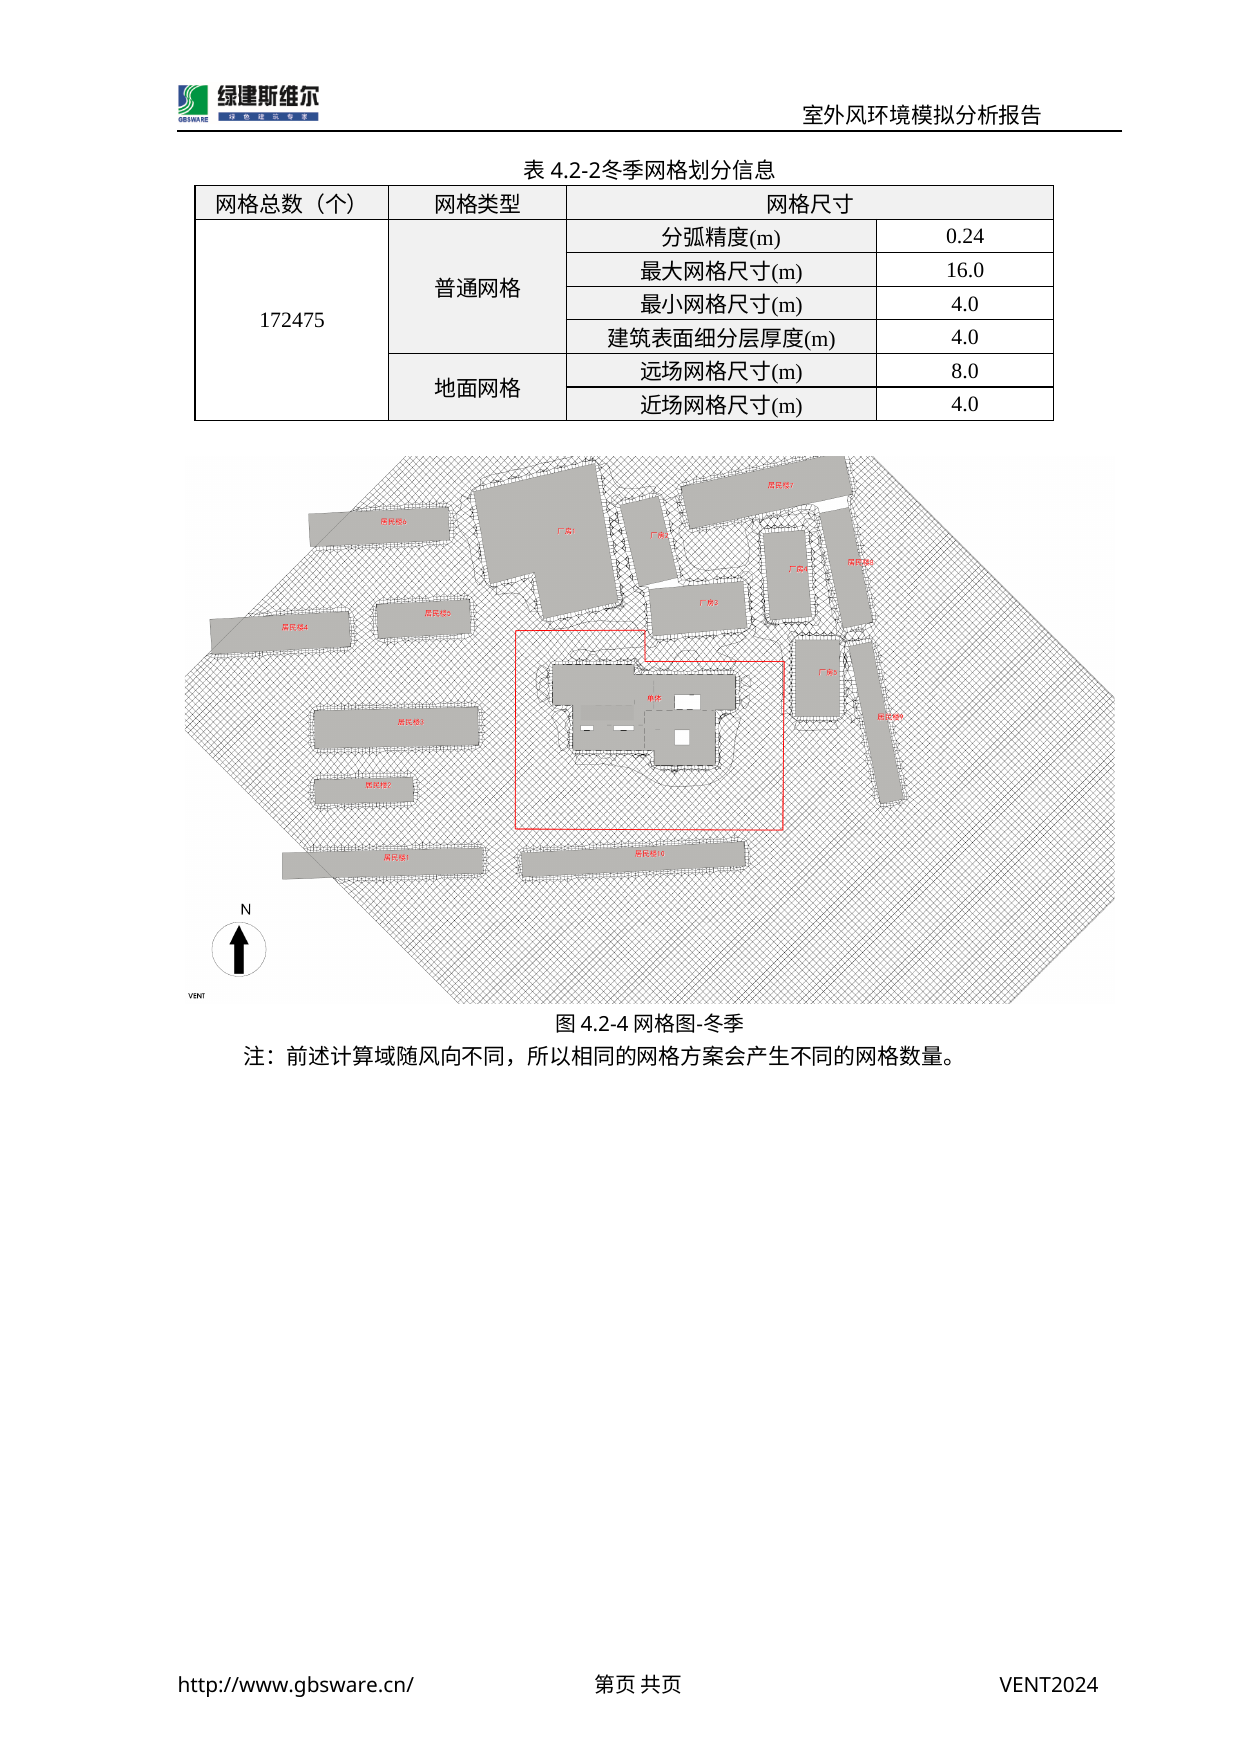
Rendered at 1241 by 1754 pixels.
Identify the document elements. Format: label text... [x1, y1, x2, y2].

text 注：前述计算域随风向不同，所以相同的网格方案会产生不同的网格数量。 [177, 1038, 1122, 1071]
table_cell 地面网格 [389, 354, 566, 420]
table_cell 4.0 [877, 320, 1053, 353]
table_cell 近场网格尺寸(m) [567, 388, 876, 420]
table_cell 分弧精度(m) [567, 220, 876, 252]
table_cell 0.24 [877, 220, 1053, 252]
table_header 网格总数（个） [196, 186, 388, 219]
picture [177, 82, 320, 124]
table_cell 最小网格尺寸(m) [567, 287, 876, 319]
table_header 网格类型 [389, 186, 566, 219]
table_cell 4.0 [877, 388, 1053, 420]
table_cell 普通网格 [389, 220, 566, 353]
table_cell 172475 [196, 220, 388, 420]
picture [184, 456, 1115, 1004]
table_cell 16.0 [877, 253, 1053, 286]
table_cell 8.0 [877, 354, 1053, 386]
table_cell 建筑表面细分层厚度(m) [567, 320, 876, 353]
table_cell 4.0 [877, 287, 1053, 319]
table_cell 远场网格尺寸(m) [567, 354, 876, 386]
table_cell 最大网格尺寸(m) [567, 253, 876, 286]
table_header 网格尺寸 [567, 186, 1053, 219]
